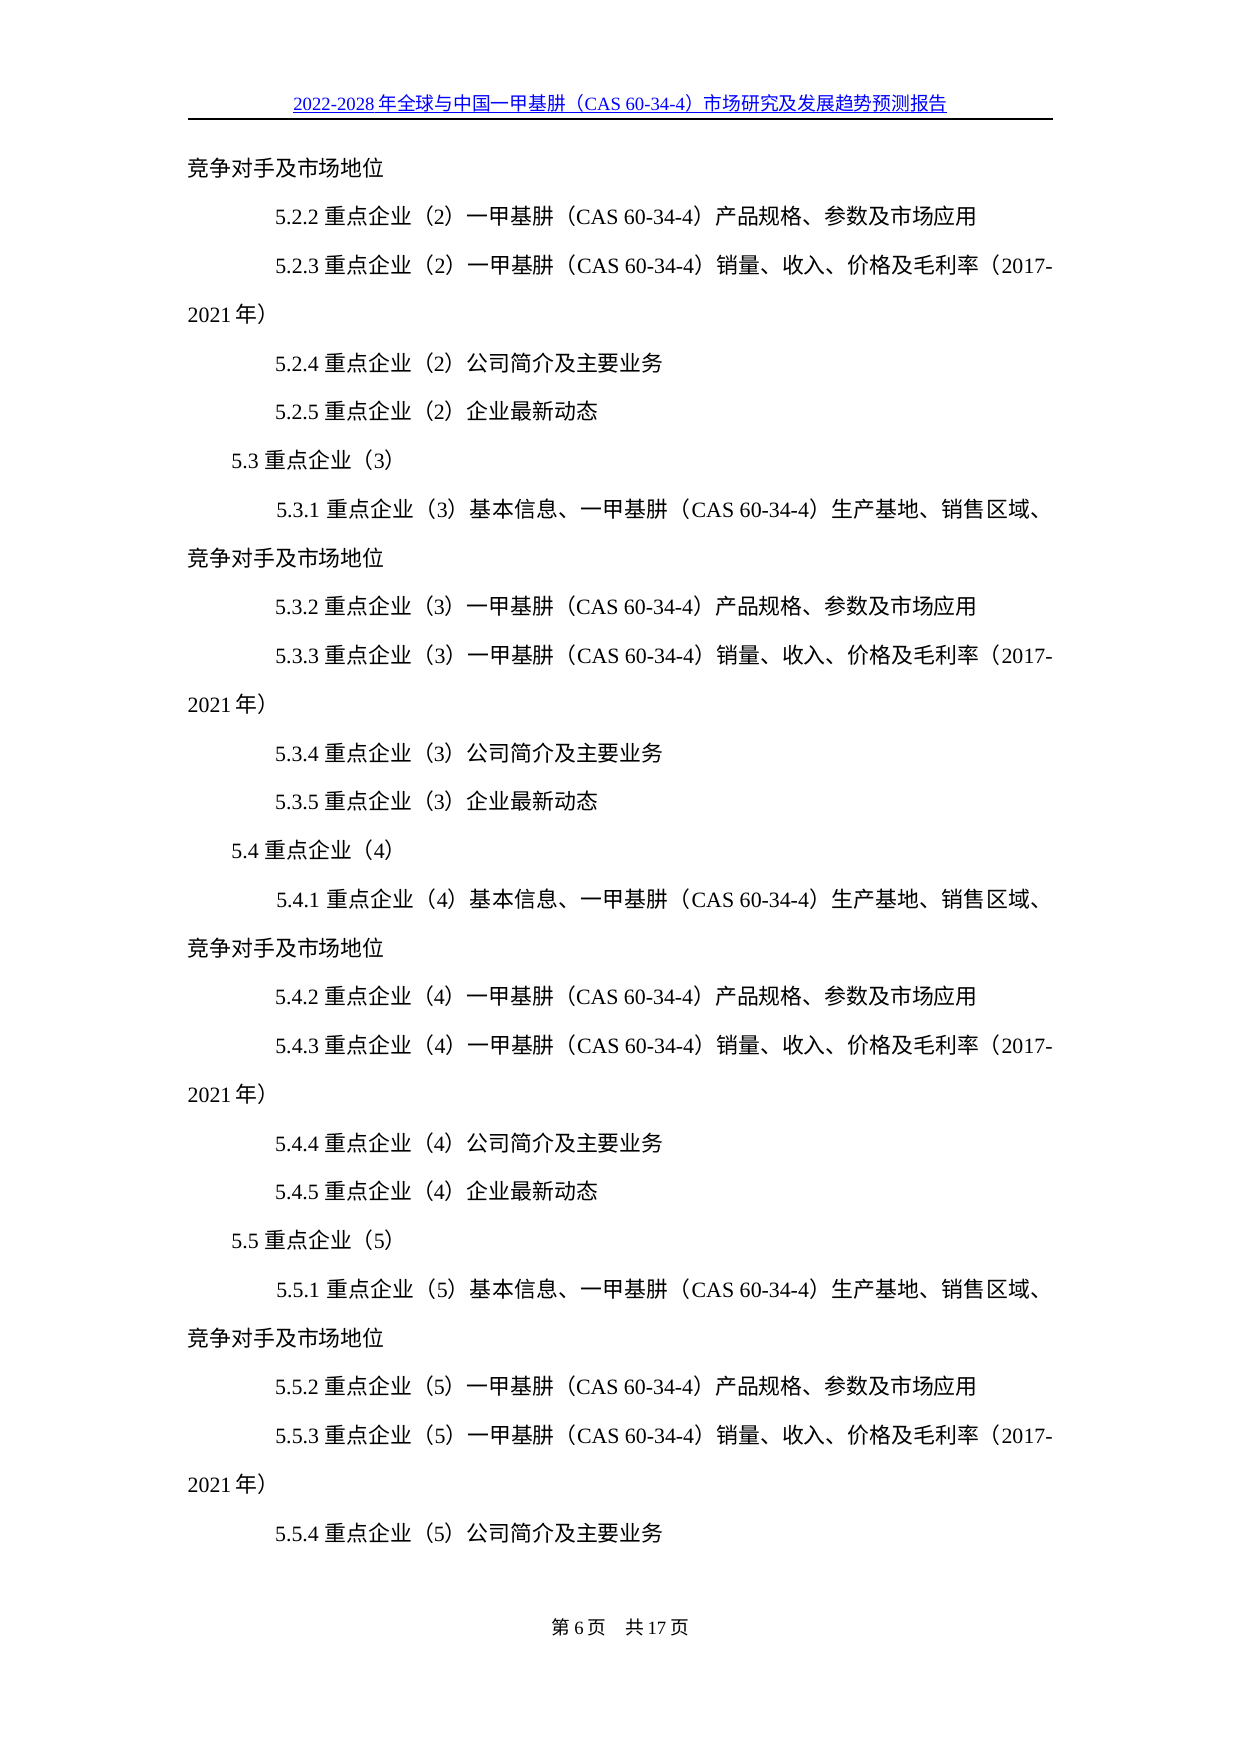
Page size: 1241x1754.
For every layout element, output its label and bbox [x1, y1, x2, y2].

text [187, 150, 1053, 1548]
